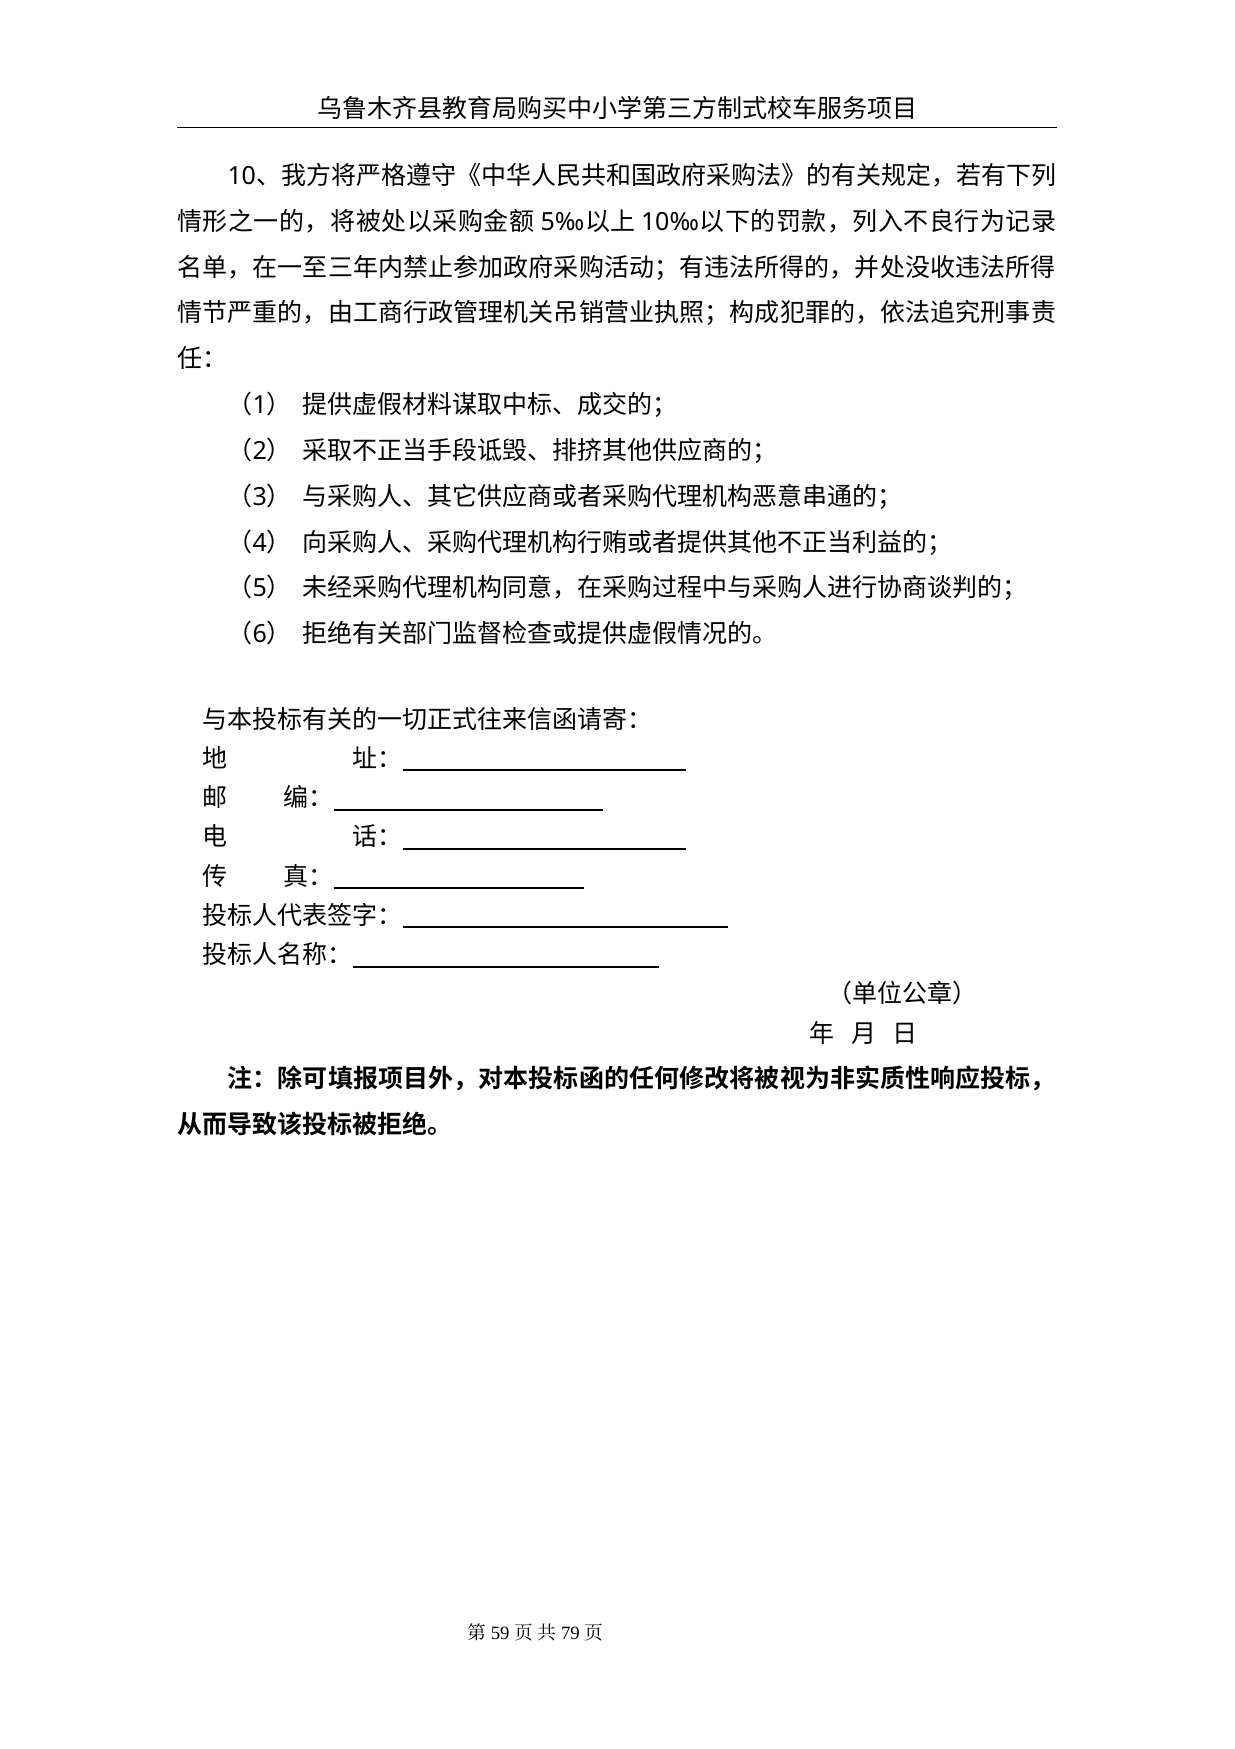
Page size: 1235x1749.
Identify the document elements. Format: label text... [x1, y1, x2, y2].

text 10、我方将严格遵守《中华人民共和国政府采购法》的有关规定，若有下列情形之一的，将被处以采购金额5‰以上10‰以下的罚款，列入不良行为记录名单，在一至三年内禁止参加政府采购活动；有违法所得的，并处没收违法所得；情节严重的，由工商行政管理机关吊销营业执照；构成犯罪的，依法追究刑事责任： [177, 148, 1057, 377]
list 拒绝有关部门监督检查或提供虚假情况的。 [177, 606, 1057, 652]
list 采取不正当手段诋毁、排挤其他供应商的； [177, 423, 1057, 468]
text （单位公章） [177, 972, 1057, 1012]
text 投标人名称： [177, 933, 1057, 972]
list 未经采购代理机构同意，在采购过程中与采购人进行协商谈判的； [177, 560, 1057, 606]
list 提供虚假材料谋取中标、成交的； [177, 377, 1057, 423]
text 注：除可填报项目外，对本投标函的任何修改将被视为非实质性响应投标，从而导致该投标被拒绝。 [177, 1051, 1057, 1143]
text 地 址： [177, 737, 1057, 776]
text 年 月 日 [177, 1012, 1057, 1051]
text 与本投标有关的一切正式往来信函请寄： [177, 698, 1057, 737]
text 投标人代表签字： [177, 894, 1057, 933]
list 与采购人、其它供应商或者采购代理机构恶意串通的； [177, 468, 1057, 514]
text 邮 编： [177, 776, 1057, 815]
list 向采购人、采购代理机构行贿或者提供其他不正当利益的； [177, 514, 1057, 560]
text 电 话： [177, 815, 1057, 855]
text 传 真： [177, 855, 1057, 894]
